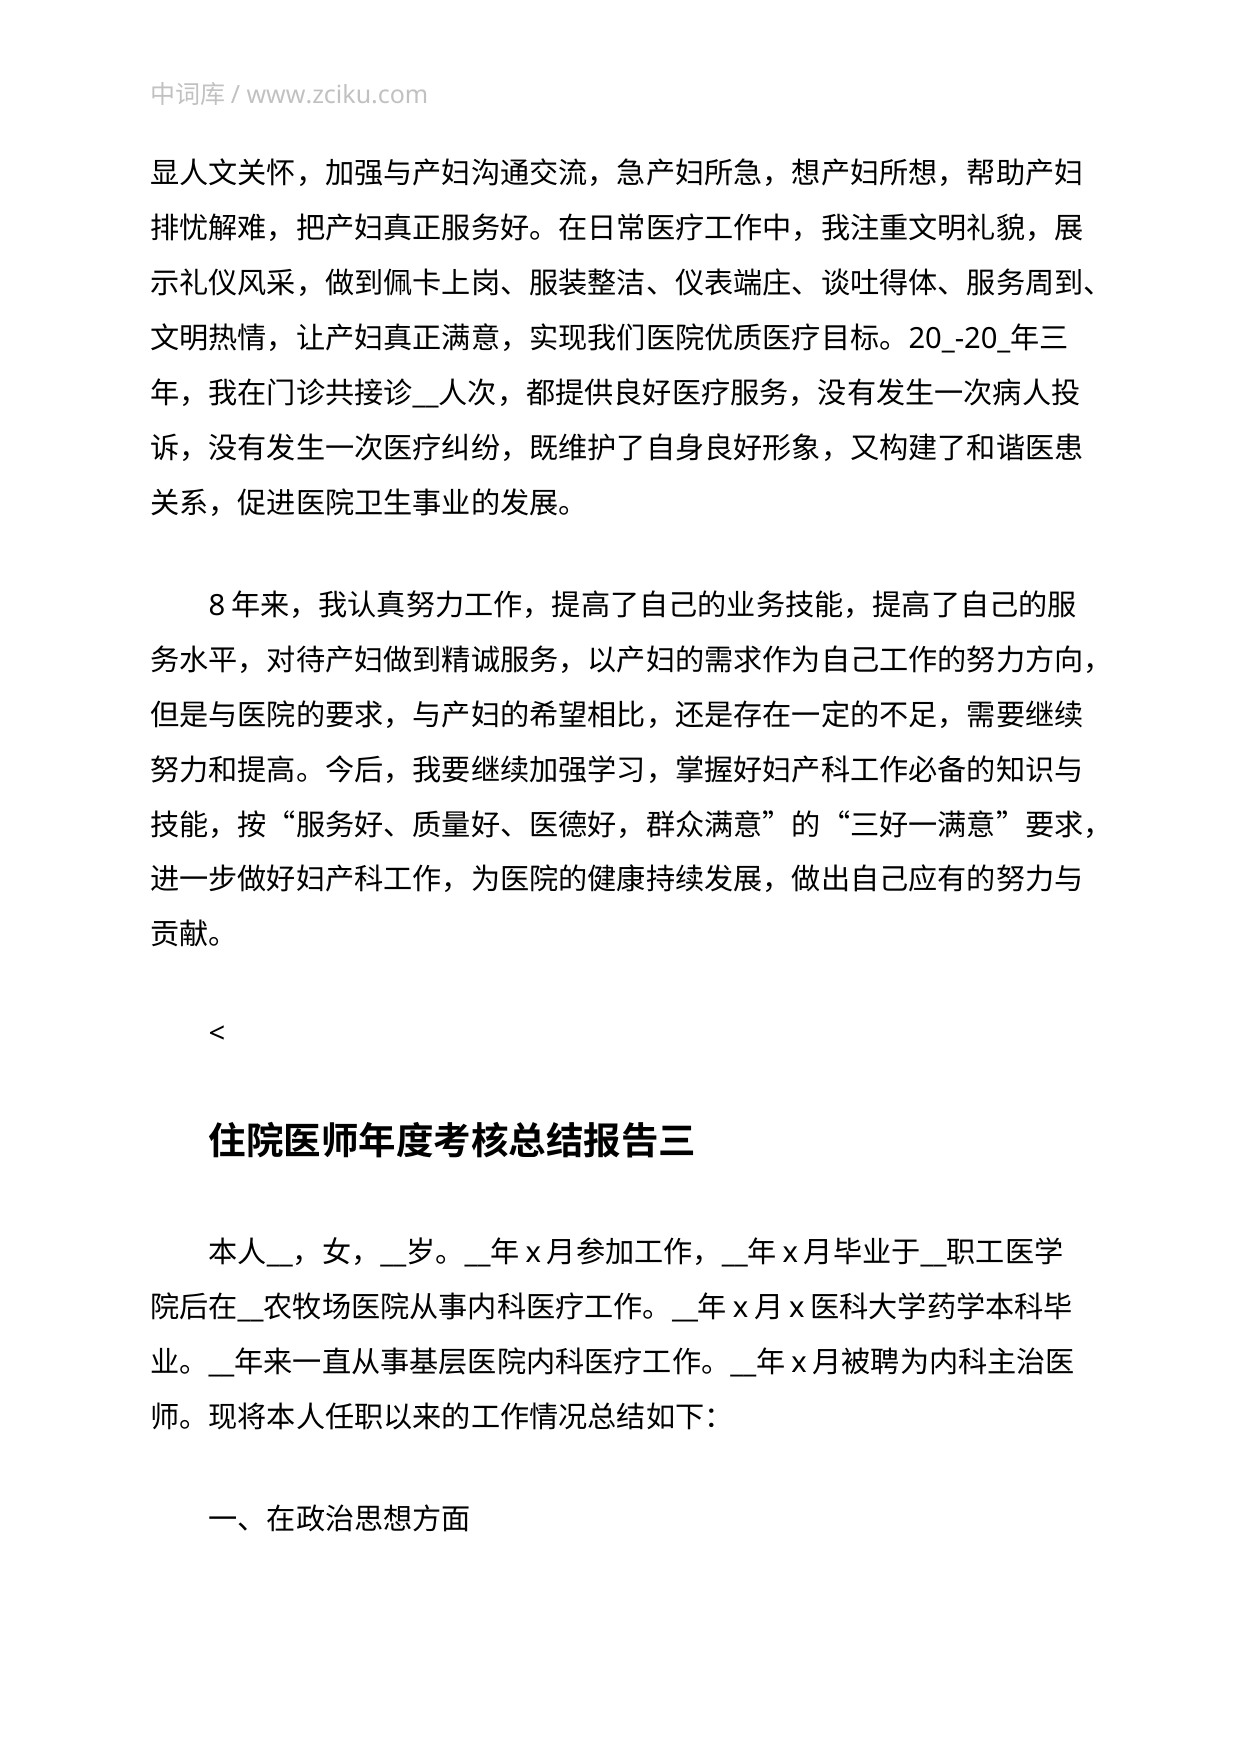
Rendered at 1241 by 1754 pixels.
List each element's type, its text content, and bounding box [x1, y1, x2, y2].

text 本人__，女，__岁。__年x月参加工作，__年x月毕业于__职工医学院后在__农牧场医院从事内科医疗工作。__年x月x医科大学药学本科毕业。__年来一直从事基层医院内科医疗工作。__年x月被聘为内科主治医师。现将本人任职以来的工作情况总结如下： [150, 1228, 1090, 1436]
text < [150, 1013, 1090, 1052]
text 住院医师年度考核总结报告三 [150, 1111, 1090, 1165]
text 8年来，我认真努力工作，提高了自己的业务技能，提高了自己的服务水平，对待产妇做到精诚服务，以产妇的需求作为自己工作的努力方向，但是与医院的要求，与产妇的希望相比，还是存在一定的不足，需要继续努力和提高。今后，我要继续加强学习，掌握好妇产科工作必备的知识与技能，按“服务好、质量好、医德好，群众满意”的“三好一满意”要求，进一步做好妇产科工作，为医院的健康持续发展，做出自己应有的努力与贡献。 [150, 581, 1090, 953]
text 一、在政治思想方面 [150, 1495, 1090, 1537]
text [150, 150, 1090, 522]
